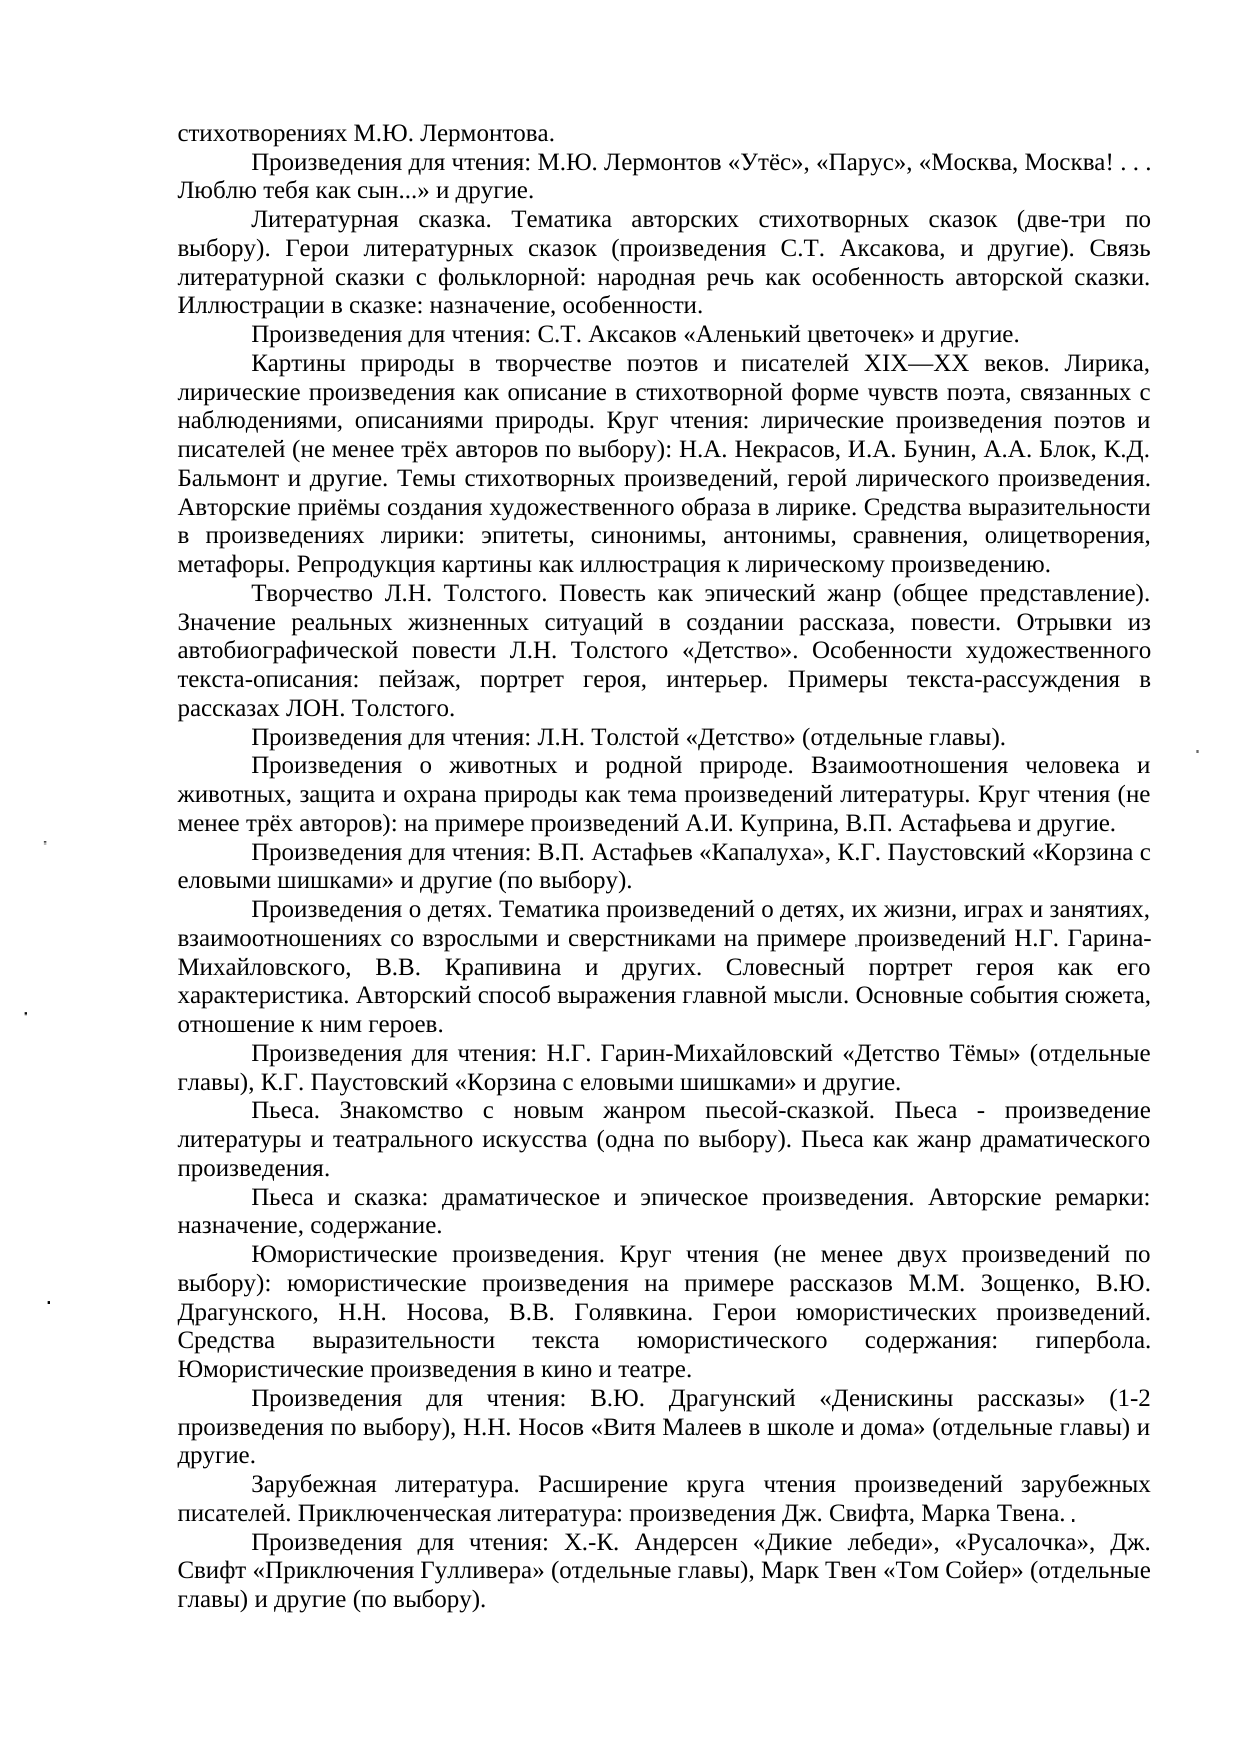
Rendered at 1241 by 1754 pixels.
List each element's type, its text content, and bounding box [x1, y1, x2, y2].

text Произведения для чтения: В.Ю. Драгунский «Денискины рассказы» (1-2 произведения по выбору), Н.Н. Носов «Витя Малеев в школе и дома» (отдельные главы) и другие. [177, 1383, 1152, 1469]
text Литературная сказка. Тематика авторских стихотворных сказок (две-три по выбору). Герои литературных сказок (произведения С.Т. Аксакова, и другие). Связь литературной сказки с фольклорной: народная речь как особенность авторской сказки. Иллюстрации в сказке: назначение, особенности. [177, 204, 1152, 319]
text Произведения для чтения: С.Т. Аксаков «Аленький цветочек» и другие. [177, 319, 1152, 348]
text Произведения для чтения: В.П. Астафьев «Капалуха», К.Г. Паустовский «Корзина с еловыми шишками» и другие (по выбору). [177, 837, 1152, 894]
text Творчество Л.Н. Толстого. Повесть как эпический жанр (общее представление). Значение реальных жизненных ситуаций в создании рассказа, повести. Отрывки из автобиографической повести Л.Н. Толстого «Детство». Особенности художественного текста-описания: пейзаж, портрет героя, интерьер. Примеры текста-рассуждения в рассказах ЛОН. Толстого. [177, 578, 1152, 722]
text Юмористические произведения. Круг чтения (не менее двух произведений по выбору): юмористические произведения на примере рассказов М.М. Зощенко, В.Ю. Драгунского, Н.Н. Носова, В.В. Голявкина. Герои юмористических произведений. Средства выразительности текста юмористического содержания: гипербола. Юмористические произведения в кино и театре. [177, 1239, 1152, 1383]
text Произведения для чтения: Н.Г. Гарин-Михайловский «Детство Тёмы» (отдельные главы), К.Г. Паустовский «Корзина с еловыми шишками» и другие. [177, 1038, 1152, 1096]
text Произведения для чтения: Л.Н. Толстой «Детство» (отдельные главы). [177, 722, 1152, 751]
text Произведения для чтения: М.Ю. Лермонтов «Утёс», «Парус», «Москва, Москва! . . . Люблю тебя как сын...» и другие. [177, 147, 1152, 204]
text Произведения о детях. Тематика произведений о детях, их жизни, играх и занятиях, взаимоотношениях со взрослыми и сверстниками на примере произведений Н.Г. Гарина-Михайловского, В.В. Крапивина и других. Словесный портрет героя как его характеристика. Авторский способ выражения главной мысли. Основные события сюжета, отношение к ним героев. [177, 894, 1152, 1038]
text Произведения о животных и родной природе. Взаимоотношения человека и животных, защита и охрана природы как тема произведений литературы. Круг чтения (не менее трёх авторов): на примере произведений А.И. Куприна, В.П. Астафьева и другие. [177, 751, 1152, 837]
text Пьеса. Знакомство с новым жанром пьесой-сказкой. Пьеса - произведение литературы и театрального искусства (одна по выбору). Пьеса как жанр драматического произведения. [177, 1096, 1152, 1182]
text Пьеса и сказка: драматическое и эпическое произведения. Авторские ремарки: назначение, содержание. [177, 1182, 1152, 1239]
text Картины природы в творчестве поэтов и писателей XIX—XX веков. Лирика, лирические произведения как описание в стихотворной форме чувств поэта, связанных с наблюдениями, описаниями природы. Круг чтения: лирические произведения поэтов и писателей (не менее трёх авторов по выбору): Н.А. Некрасов, И.А. Бунин, А.А. Блок, К.Д. Бальмонт и другие. Темы стихотворных произведений, герой лирического произведения. Авторские приёмы создания художественного образа в лирике. Средства выразительности в произведениях лирики: эпитеты, синонимы, антонимы, сравнения, олицетворения, метафоры. Репродукция картины как иллюстрация к лирическому произведению. [177, 348, 1152, 578]
text Произведения для чтения: Х.-К. Андерсен «Дикие лебеди», «Русалочка», Дж. Свифт «Приключения Гулливера» (отдельные главы), Марк Твен «Том Сойер» (отдельные главы) и другие (по выбору). [177, 1527, 1152, 1613]
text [177, 118, 1152, 147]
text Зарубежная литература. Расширение круга чтения произведений зарубежных писателей. Приключенческая литература: произведения Дж. Свифта, Марка Твена. [177, 1469, 1152, 1527]
